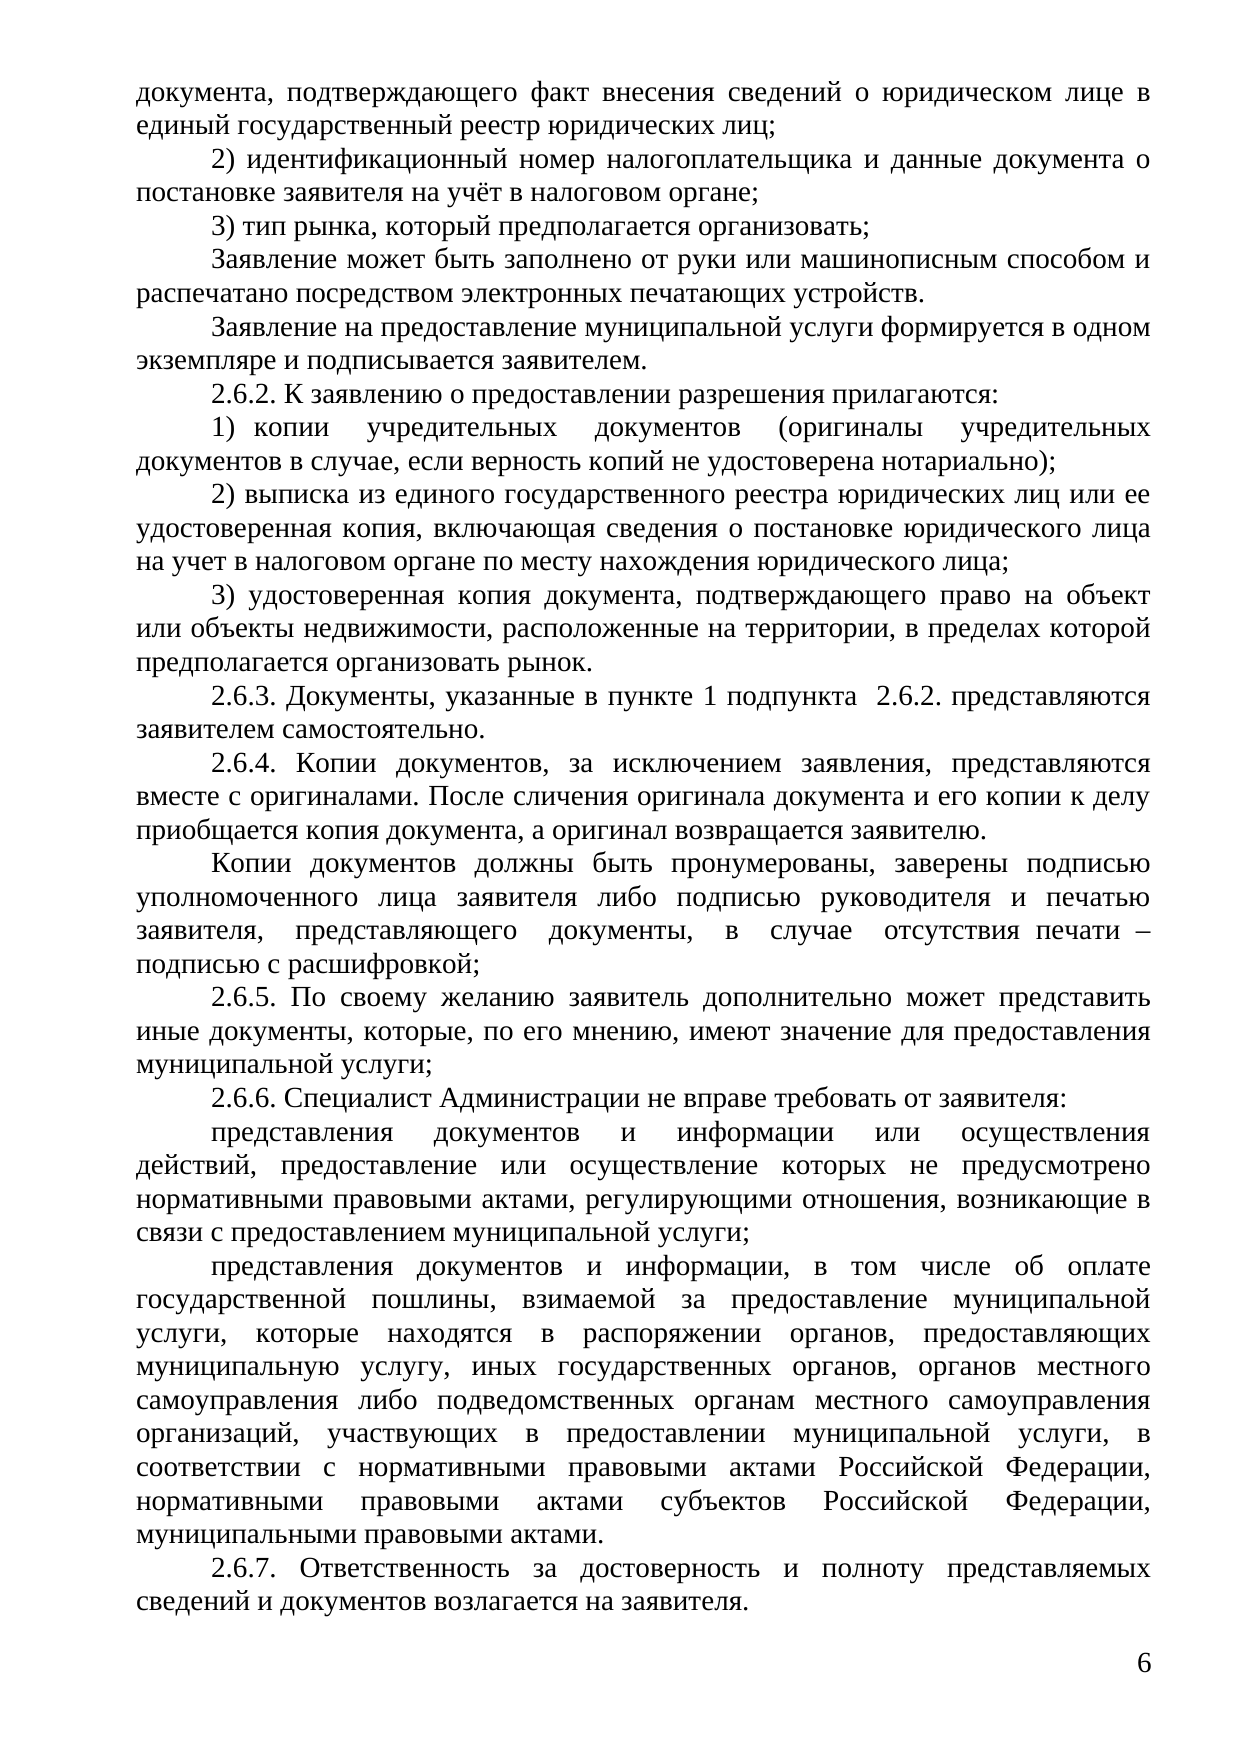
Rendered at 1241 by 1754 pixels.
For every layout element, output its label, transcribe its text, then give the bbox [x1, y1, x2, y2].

text Копии документов должны быть пронумерованы, заверены подписью уполномоченного лица заявителя либо подписью руководителя и печатью заявителя, представляющего документы, в случае отсутствия печати – подписью с расшифровкой; [136, 845, 1152, 979]
text 2.6.7. Ответственность за достоверность и полноту представляемых сведений и документов возлагается на заявителя. [136, 1550, 1152, 1617]
text 2) выписка из единого государственного реестра юридических лиц или ее удостоверенная копия, включающая сведения о постановке юридического лица на учет в налоговом органе по месту нахождения юридического лица; [136, 476, 1152, 577]
text 3) удостоверенная копия документа, подтверждающего право на объект или объекты недвижимости, расположенные на территории, в пределах которой предполагается организовать рынок. [136, 577, 1152, 678]
text 2.6.6. Специалист Администрации не вправе требовать от заявителя: [136, 1080, 1152, 1114]
text представления документов и информации, в том числе об оплате государственной пошлины, взимаемой за предоставление муниципальной услуги, которые находятся в распоряжении органов, предоставляющих муниципальную услугу, иных государственных органов, органов местного самоуправления либо подведомственных органам местного самоуправления организаций, участвующих в предоставлении муниципальной услуги, в соответствии с нормативными правовыми актами Российской Федерации, нормативными правовыми актами субъектов Российской Федерации, муниципальными правовыми актами. [136, 1248, 1152, 1550]
text Заявление на предоставление муниципальной услуги формируется в одном экземпляре и подписывается заявителем. [136, 309, 1152, 376]
text 2.6.2. К заявлению о предоставлении разрешения прилагаются: [136, 376, 1152, 409]
text 2) идентификационный номер налогоплательщика и данные документа о постановке заявителя на учёт в налоговом органе; [136, 141, 1152, 208]
text представления документов и информации или осуществления действий, предоставление или осуществление которых не предусмотрено нормативными правовыми актами, регулирующими отношения, возникающие в связи с предоставлением муниципальной услуги; [136, 1114, 1152, 1248]
text 1) копии учредительных документов (оригиналы учредительных документов в случае, если верность копий не удостоверена нотариально); [136, 409, 1152, 476]
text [136, 74, 1152, 141]
text 2.6.4. Копии документов, за исключением заявления, представляются вместе с оригиналами. После сличения оригинала документа и его копии к делу приобщается копия документа, а оригинал возвращается заявителю. [136, 745, 1152, 845]
text Заявление может быть заполнено от руки или машинописным способом и распечатано посредством электронных печатающих устройств. [136, 242, 1152, 309]
text 3) тип рынка, который предполагается организовать; [136, 208, 1152, 242]
text 2.6.5. По своему желанию заявитель дополнительно может представить иные документы, которые, по его мнению, имеют значение для предоставления муниципальной услуги; [136, 979, 1152, 1080]
text 2.6.3. Документы, указанные в пункте 1 подпункта 2.6.2. представляются заявителем самостоятельно. [136, 678, 1152, 745]
